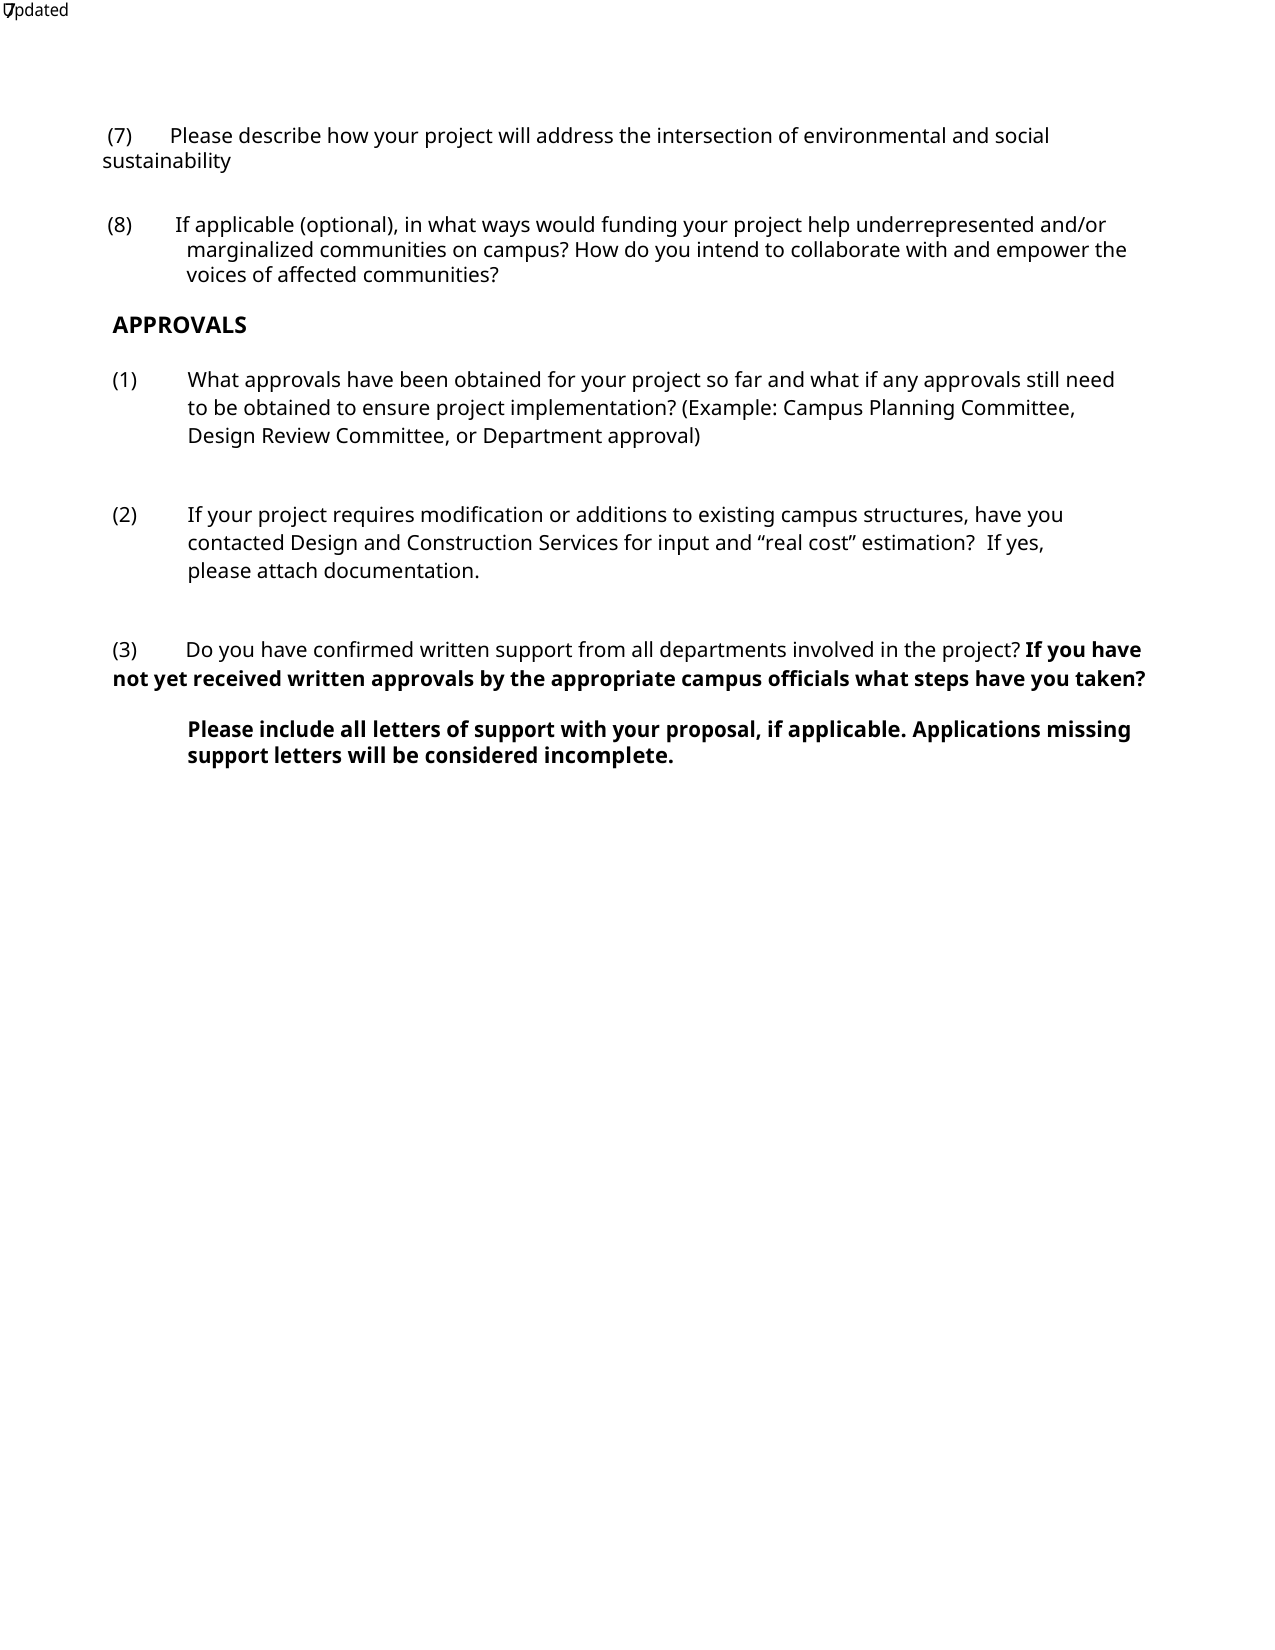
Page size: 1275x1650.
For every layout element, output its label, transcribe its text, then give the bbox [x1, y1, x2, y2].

text (1) What approvals have been obtained for your project so far and what if any approvals still need to be obtained to ensure project implementation? (Example: Campus Planning Committee, Design Review Committee, or Department approval) [112, 365, 1119, 450]
text (7) Please describe how your project will address the intersection of environmental and social sustainability [102, 124, 1162, 174]
text Please include all letters of support with your proposal, if applicable. Applications missing support letters will be considered incomplete. [187, 718, 1138, 768]
text (3) Do you have confirmed written support from all departments involved in the project? If you have not yet received written approvals by the appropriate campus officials what steps have you taken? [112, 635, 1177, 692]
text (2) If your project requires modification or additions to existing campus structures, have you contacted Design and Construction Services for input and “real cost” estimation? If yes, please attach documentation. [112, 500, 1107, 585]
text (8) If applicable (optional), in what ways would funding your project help underrepresented and/or marginalized communities on campus? How do you intend to collaborate with and empower the voices of affected communities? [102, 213, 1162, 288]
text APPROVALS [112, 309, 1177, 340]
